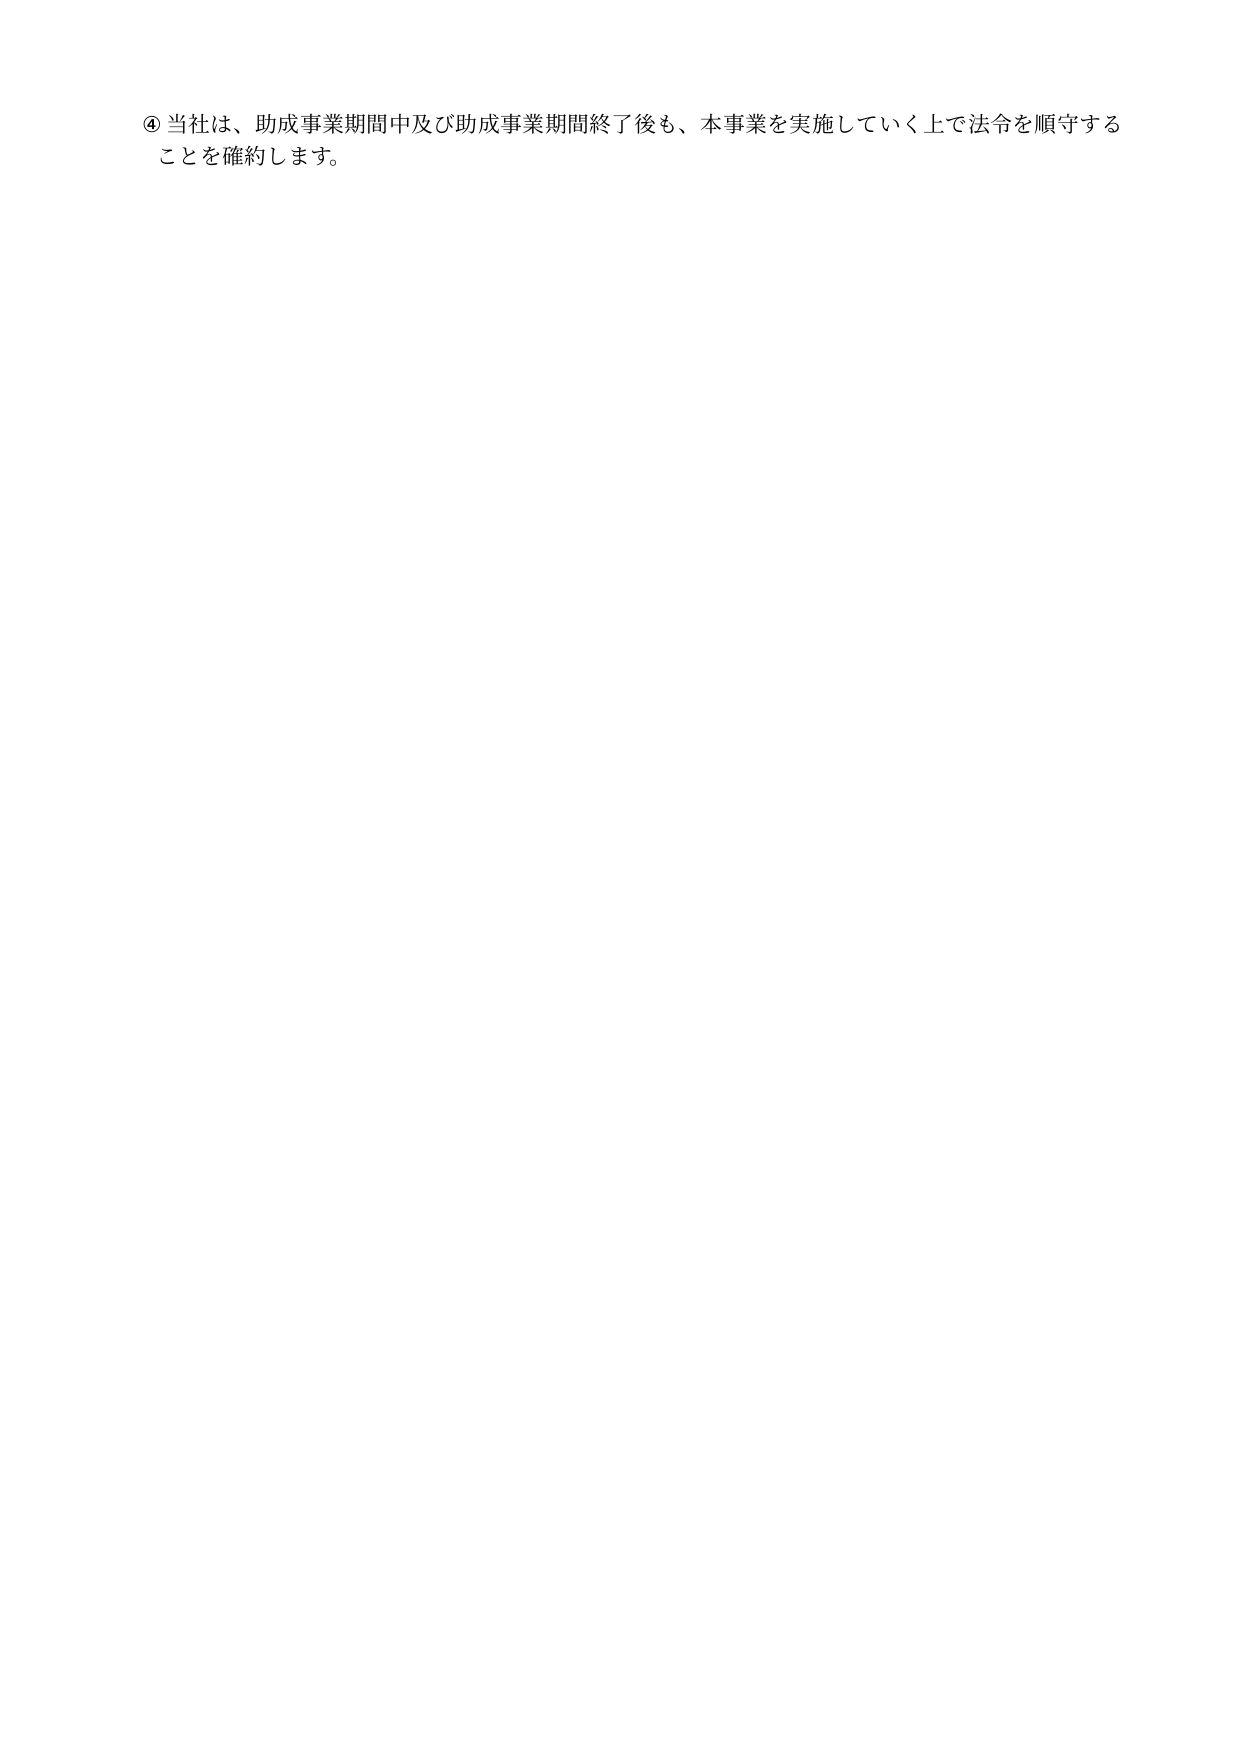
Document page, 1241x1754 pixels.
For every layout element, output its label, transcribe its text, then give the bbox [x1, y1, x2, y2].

text ④当社は、助成事業期間中及び助成事業期間終了後も、本事業を実施していく上で法令を順守することを確約します。 [142, 108, 1128, 171]
